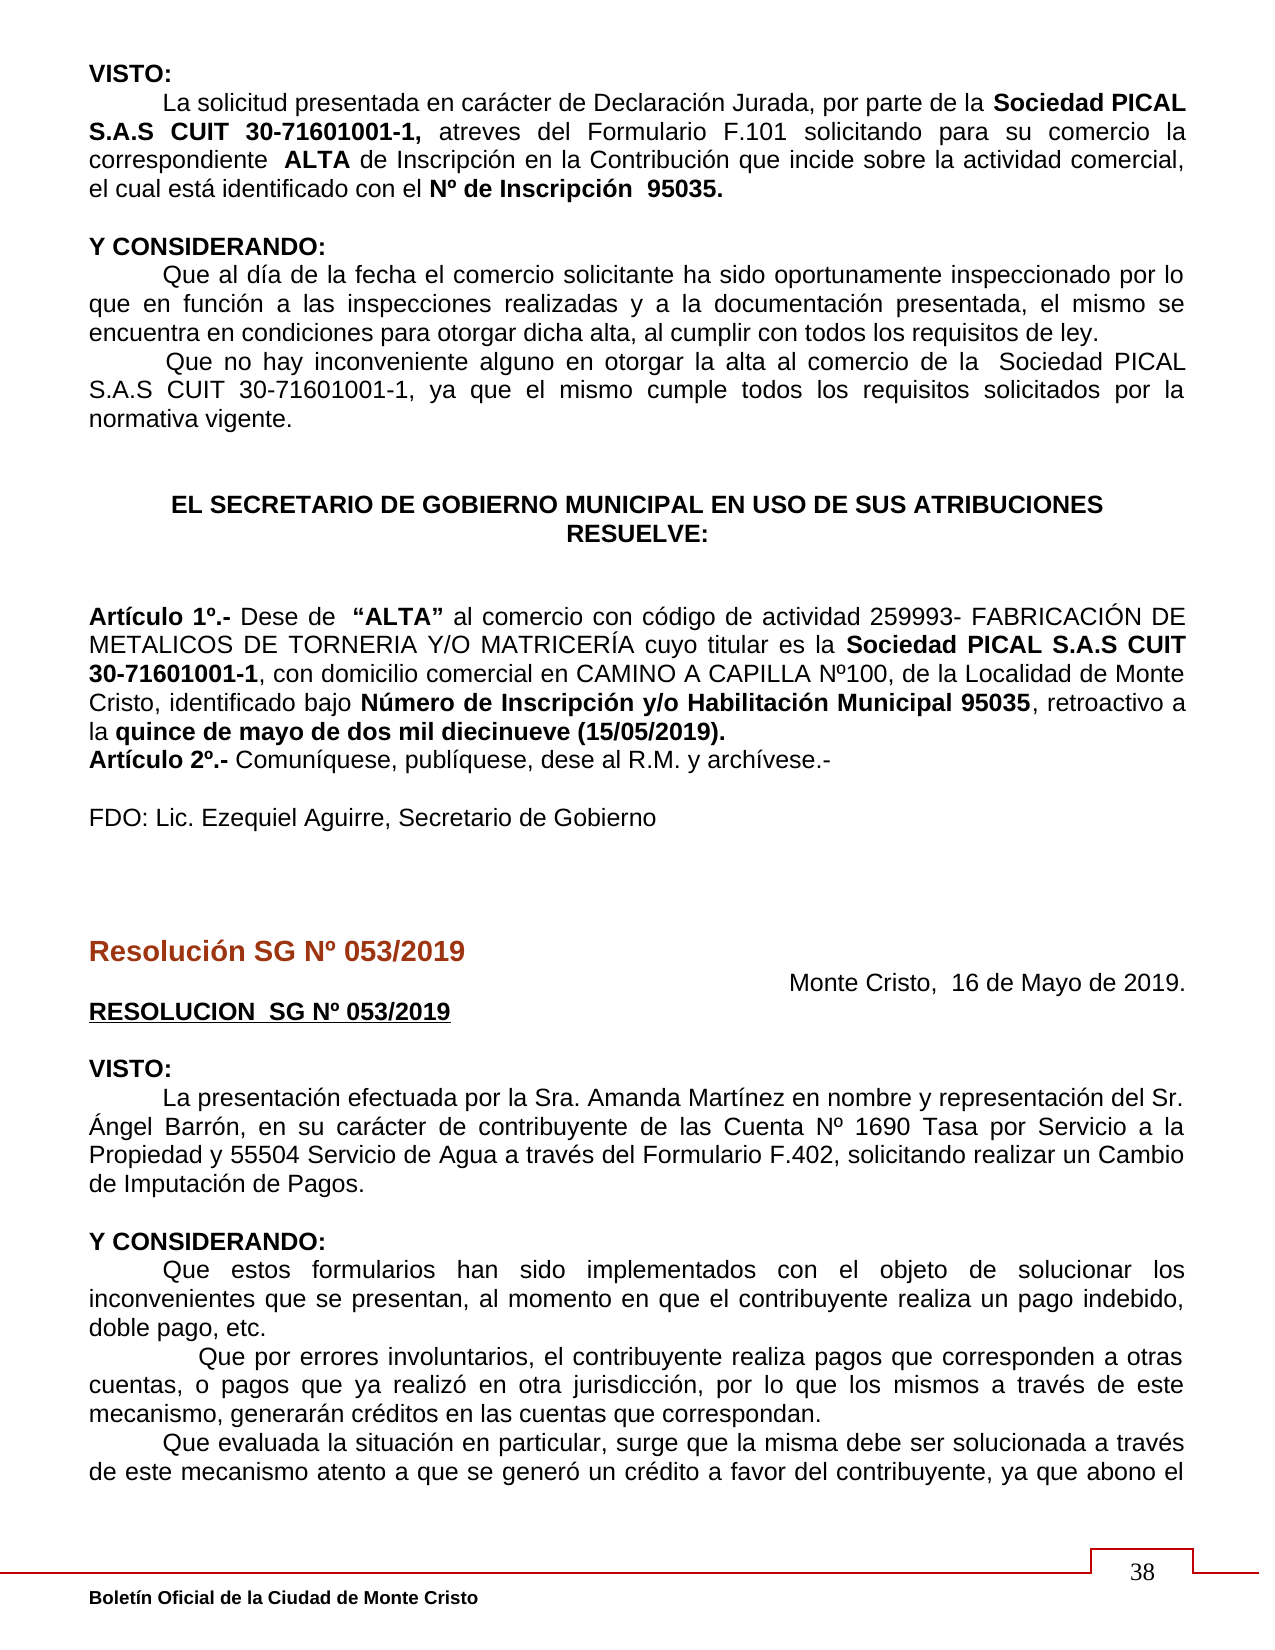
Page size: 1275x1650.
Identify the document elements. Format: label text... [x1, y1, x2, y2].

text Y CONSIDERANDO: [89, 1227, 1186, 1256]
text Que no hay inconveniente alguno en otorgar la alta al comercio de la Sociedad PICAL S.A.S CUIT 30-71601001-1, ya que el mismo cumple todos los requisitos solicitados por la normativa vigente. [89, 347, 1186, 433]
text EL SECRETARIO DE GOBIERNO MUNICIPAL EN USO DE SUS ATRIBUCIONES [89, 490, 1186, 519]
text VISTO: [89, 1054, 1186, 1083]
text La presentación efectuada por la Sra. Amanda Martínez en nombre y representación del Sr. Ángel Barrón, en su carácter de contribuyente de las Cuenta Nº 1690 Tasa por Servicio a la Propiedad y 55504 Servicio de Agua a través del Formulario F.402, solicitando realizar un Cambio de Imputación de Pagos. [89, 1083, 1186, 1198]
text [89, 1428, 1186, 1486]
text Que por errores involuntarios, el contribuyente realiza pagos que corresponden a otras cuentas, o pagos que ya realizó en otra jurisdicción, por lo que los mismos a través de este mecanismo, generarán créditos en las cuentas que correspondan. [89, 1342, 1186, 1428]
text Que estos formularios han sido implementados con el objeto de solucionar los inconvenientes que se presentan, al momento en que el contribuyente realiza un pago indebido, doble pago, etc. [89, 1256, 1186, 1342]
text Monte Cristo, 16 de Mayo de 2019. [89, 968, 1186, 997]
text Que al día de la fecha el comercio solicitante ha sido oportunamente inspeccionado por lo que en función a las inspecciones realizadas y a la documentación presentada, el mismo se encuentra en condiciones para otorgar dicha alta, al cumplir con todos los requisitos de ley. [89, 260, 1186, 347]
subtitle Resolución SG Nº 053/2019 [89, 934, 1186, 968]
text FDO: Lic. Ezequiel Aguirre, Secretario de Gobierno [89, 803, 1186, 832]
text Artículo 1º.- Dese de “ALTA” al comercio con código de actividad 259993- FABRICACIÓN DE METALICOS DE TORNERIA Y/O MATRICERÍA cuyo titular es la Sociedad PICAL S.A.S CUIT 30-71601001-1, con domicilio comercial en CAMINO A CAPILLA Nº100, de la Localidad de Monte Cristo, identificado bajo Número de Inscripción y/o Habilitación Municipal 95035, retroactivo a la quince de mayo de dos mil diecinueve (15/05/2019). [89, 602, 1186, 745]
text Y CONSIDERANDO: [89, 232, 1186, 260]
text La solicitud presentada en carácter de Declaración Jurada, por parte de la Sociedad PICAL S.A.S CUIT 30-71601001-1, atreves del Formulario F.101 solicitando para su comercio la correspondiente ALTA de Inscripción en la Contribución que incide sobre la actividad comercial, el cual está identificado con el Nº de Inscripción 95035. [89, 88, 1186, 203]
text VISTO: [89, 59, 1186, 88]
text Artículo 2º.- Comuníquese, publíquese, dese al R.M. y archívese.- [89, 745, 1186, 774]
text RESUELVE: [89, 519, 1186, 548]
text RESOLUCION SG Nº 053/2019 [89, 997, 1186, 1026]
